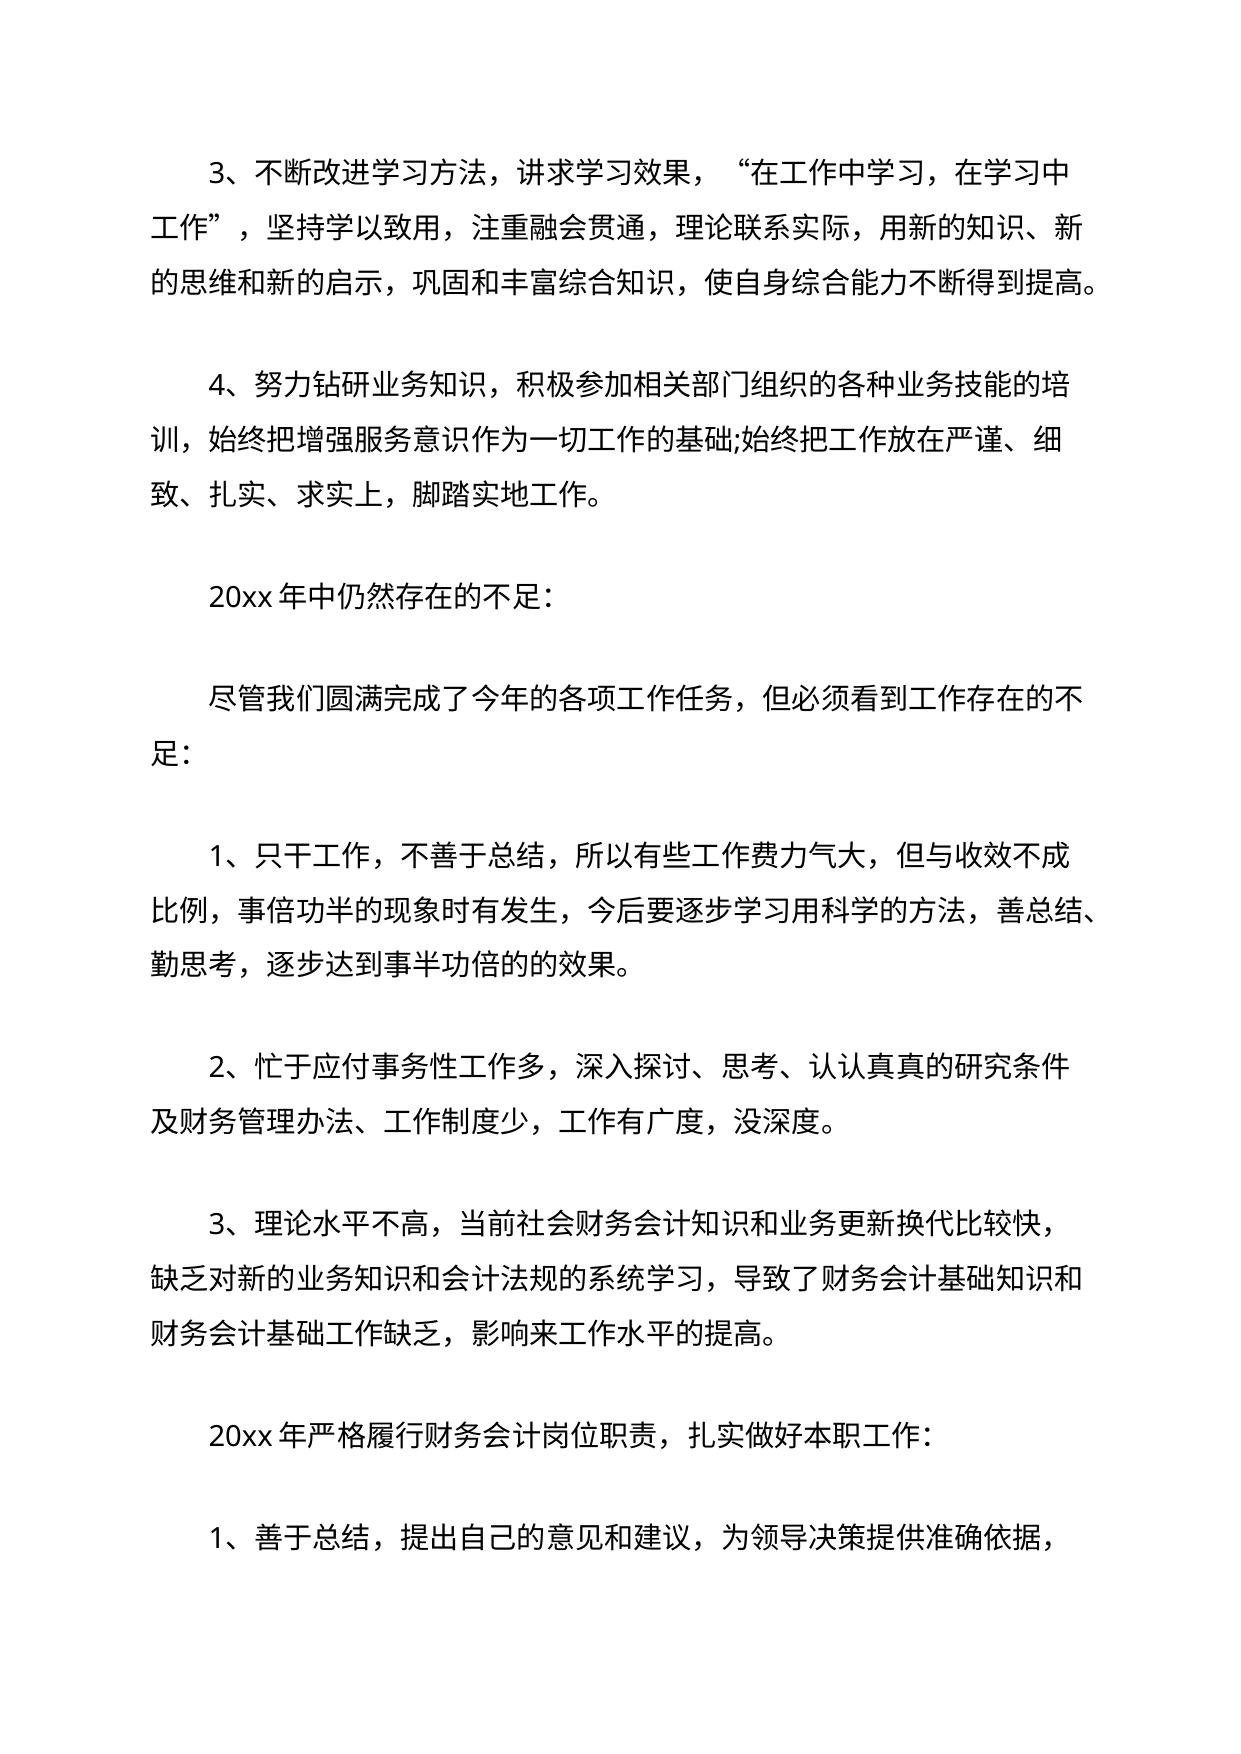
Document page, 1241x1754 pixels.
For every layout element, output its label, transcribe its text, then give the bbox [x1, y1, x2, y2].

text 20xx年严格履行财务会计岗位职责，扎实做好本职工作： [150, 1412, 1090, 1454]
text 4、努力钻研业务知识，积极参加相关部门组织的各种业务技能的培训，始终把增强服务意识作为一切工作的基础;始终把工作放在严谨、细致、扎实、求实上，脚踏实地工作。 [150, 362, 1090, 514]
text 3、理论水平不高，当前社会财务会计知识和业务更新换代比较快，缺乏对新的业务知识和会计法规的系统学习，导致了财务会计基础知识和财务会计基础工作缺乏，影响来工作水平的提高。 [150, 1201, 1090, 1353]
text 尽管我们圆满完成了今年的各项工作任务，但必须看到工作存在的不足： [150, 675, 1090, 773]
text 3、不断改进学习方法，讲求学习效果，“在工作中学习，在学习中工作”，坚持学以致用，注重融会贯通，理论联系实际，用新的知识、新的思维和新的启示，巩固和丰富综合知识，使自身综合能力不断得到提高。 [150, 150, 1090, 302]
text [150, 1514, 1090, 1557]
text 2、忙于应付事务性工作多，深入探讨、思考、认认真真的研究条件及财务管理办法、工作制度少，工作有广度，没深度。 [150, 1044, 1090, 1141]
text 20xx年中仍然存在的不足： [150, 573, 1090, 616]
text 1、只干工作，不善于总结，所以有些工作费力气大，但与收效不成比例，事倍功半的现象时有发生，今后要逐步学习用科学的方法，善总结、勤思考，逐步达到事半功倍的的效果。 [150, 832, 1090, 984]
